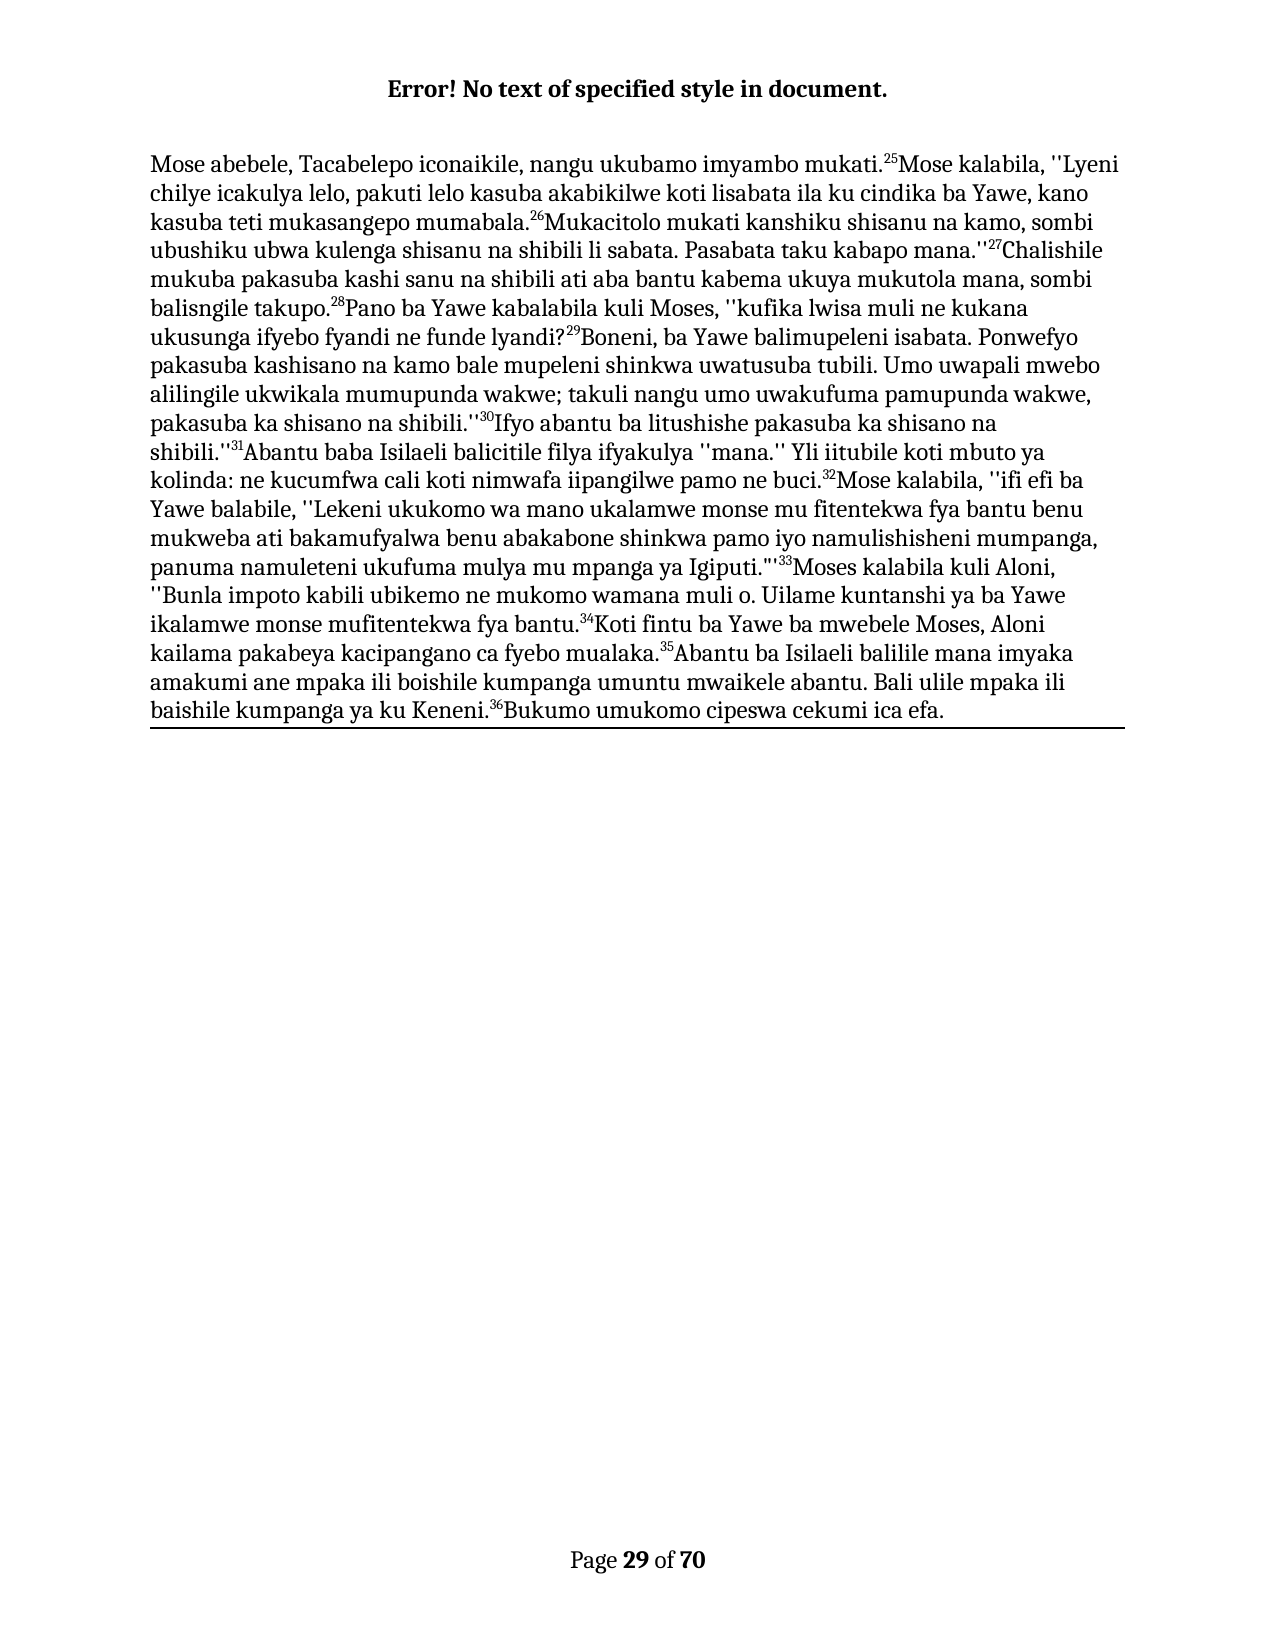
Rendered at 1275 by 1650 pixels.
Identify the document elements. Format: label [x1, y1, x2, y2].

text [150, 150, 1125, 727]
